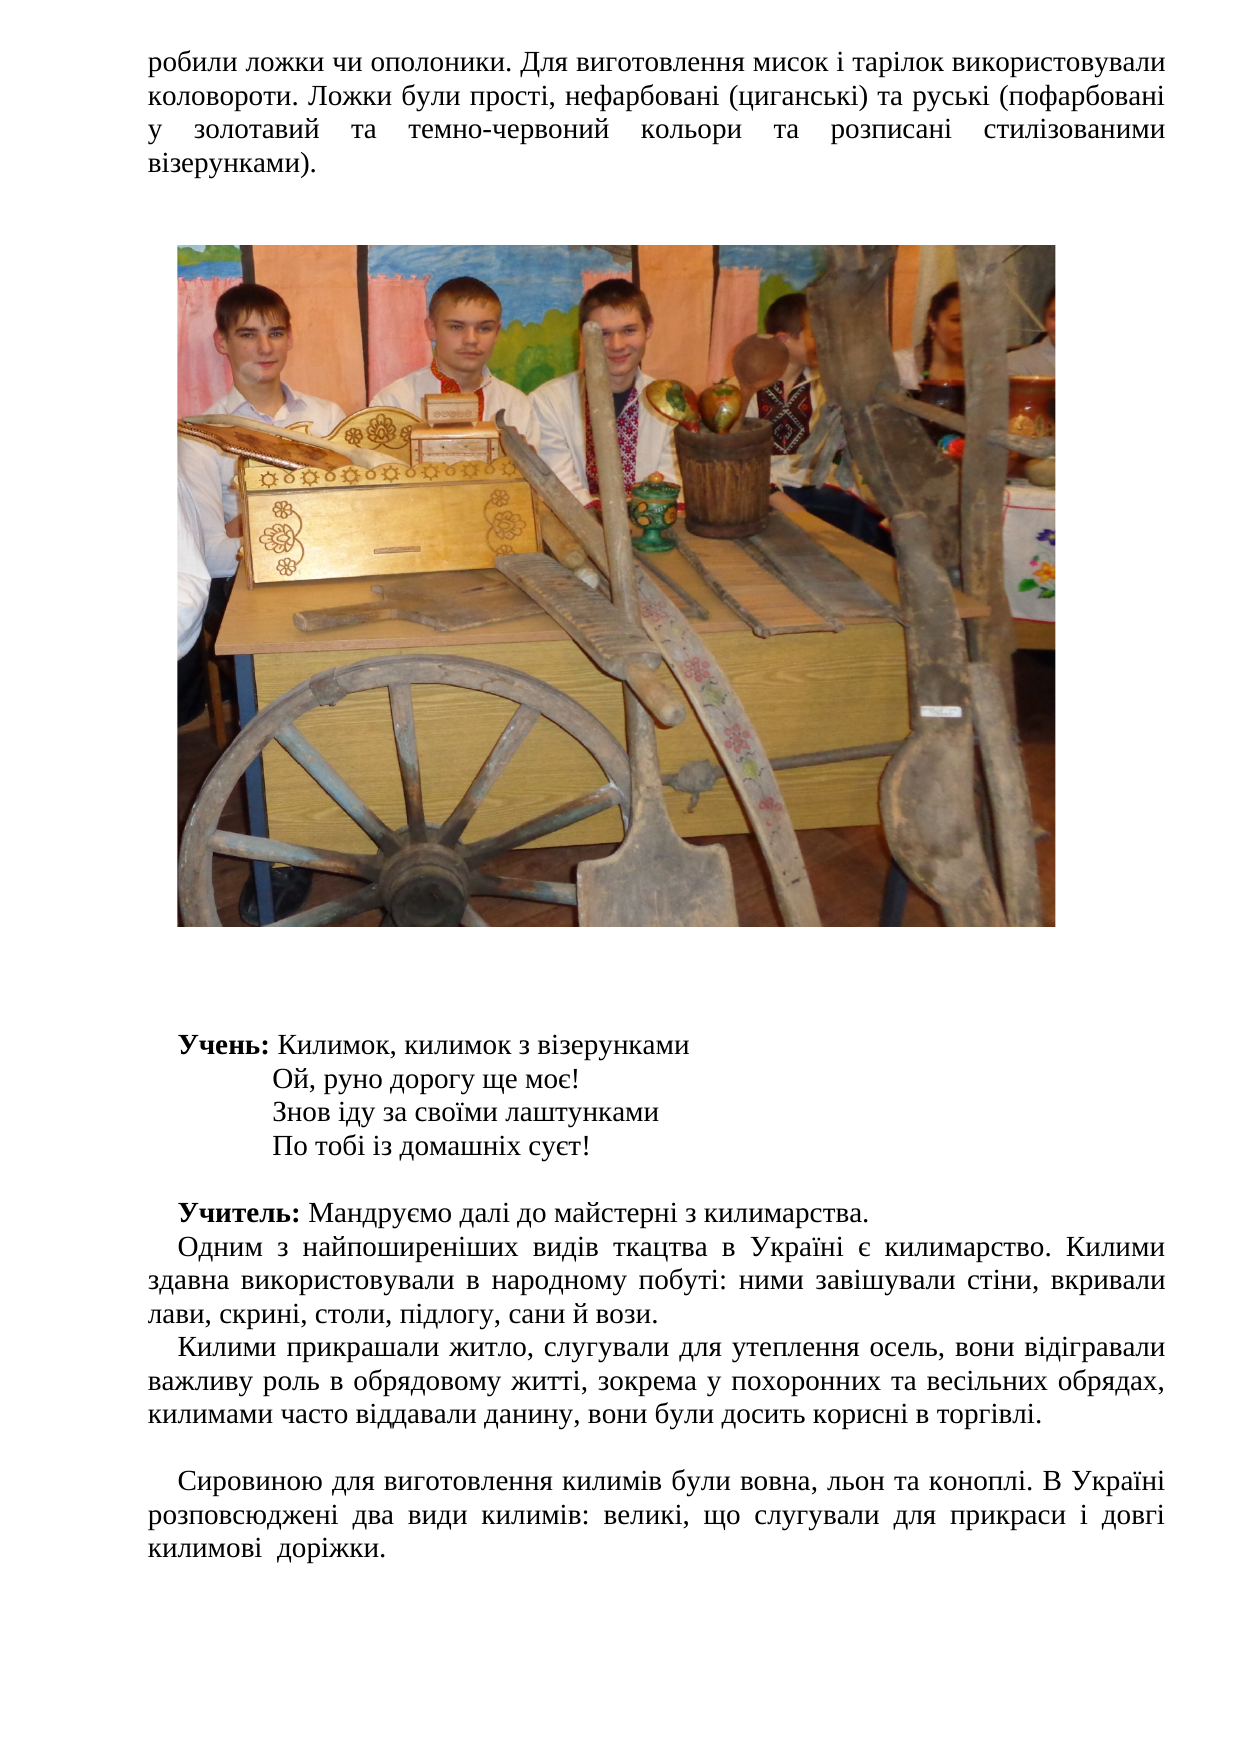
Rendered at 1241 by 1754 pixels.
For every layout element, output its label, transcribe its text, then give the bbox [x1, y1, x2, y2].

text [148, 44, 1167, 178]
text Сировиною для виготовлення килимів були вовна, льон та коноплі. В Україні розповсюджені два види килимів: великі, що слугували для прикраси і довгі килимові доріжки. [148, 1463, 1167, 1564]
text Знов іду за своїми лаштунками [148, 1094, 1167, 1128]
text Килими прикрашали житло, слугували для утеплення осель, вони відігравали важливу роль в обрядовому житті, зокрема у похоронних та весільних обрядах, килимами часто віддавали данину, вони були досить корисні в торгівлі. [148, 1329, 1167, 1430]
text Учень: Килимок, килимок з візерунками [148, 1027, 1167, 1061]
text Учитель: Мандруємо далі до майстерні з килимарства. [148, 1195, 1167, 1229]
text Ой, руно дорогу ще моє! [148, 1061, 1167, 1094]
picture [177, 245, 1056, 927]
text По тобі із домашніх суєт! [148, 1128, 1167, 1162]
text Одним з найпоширеніших видів ткацтва в Україні є килимарство. Килими здавна використовували в народному побуті: ними завішували стіни, вкривали лави, скрині, столи, підлогу, сани й вози. [148, 1229, 1167, 1329]
